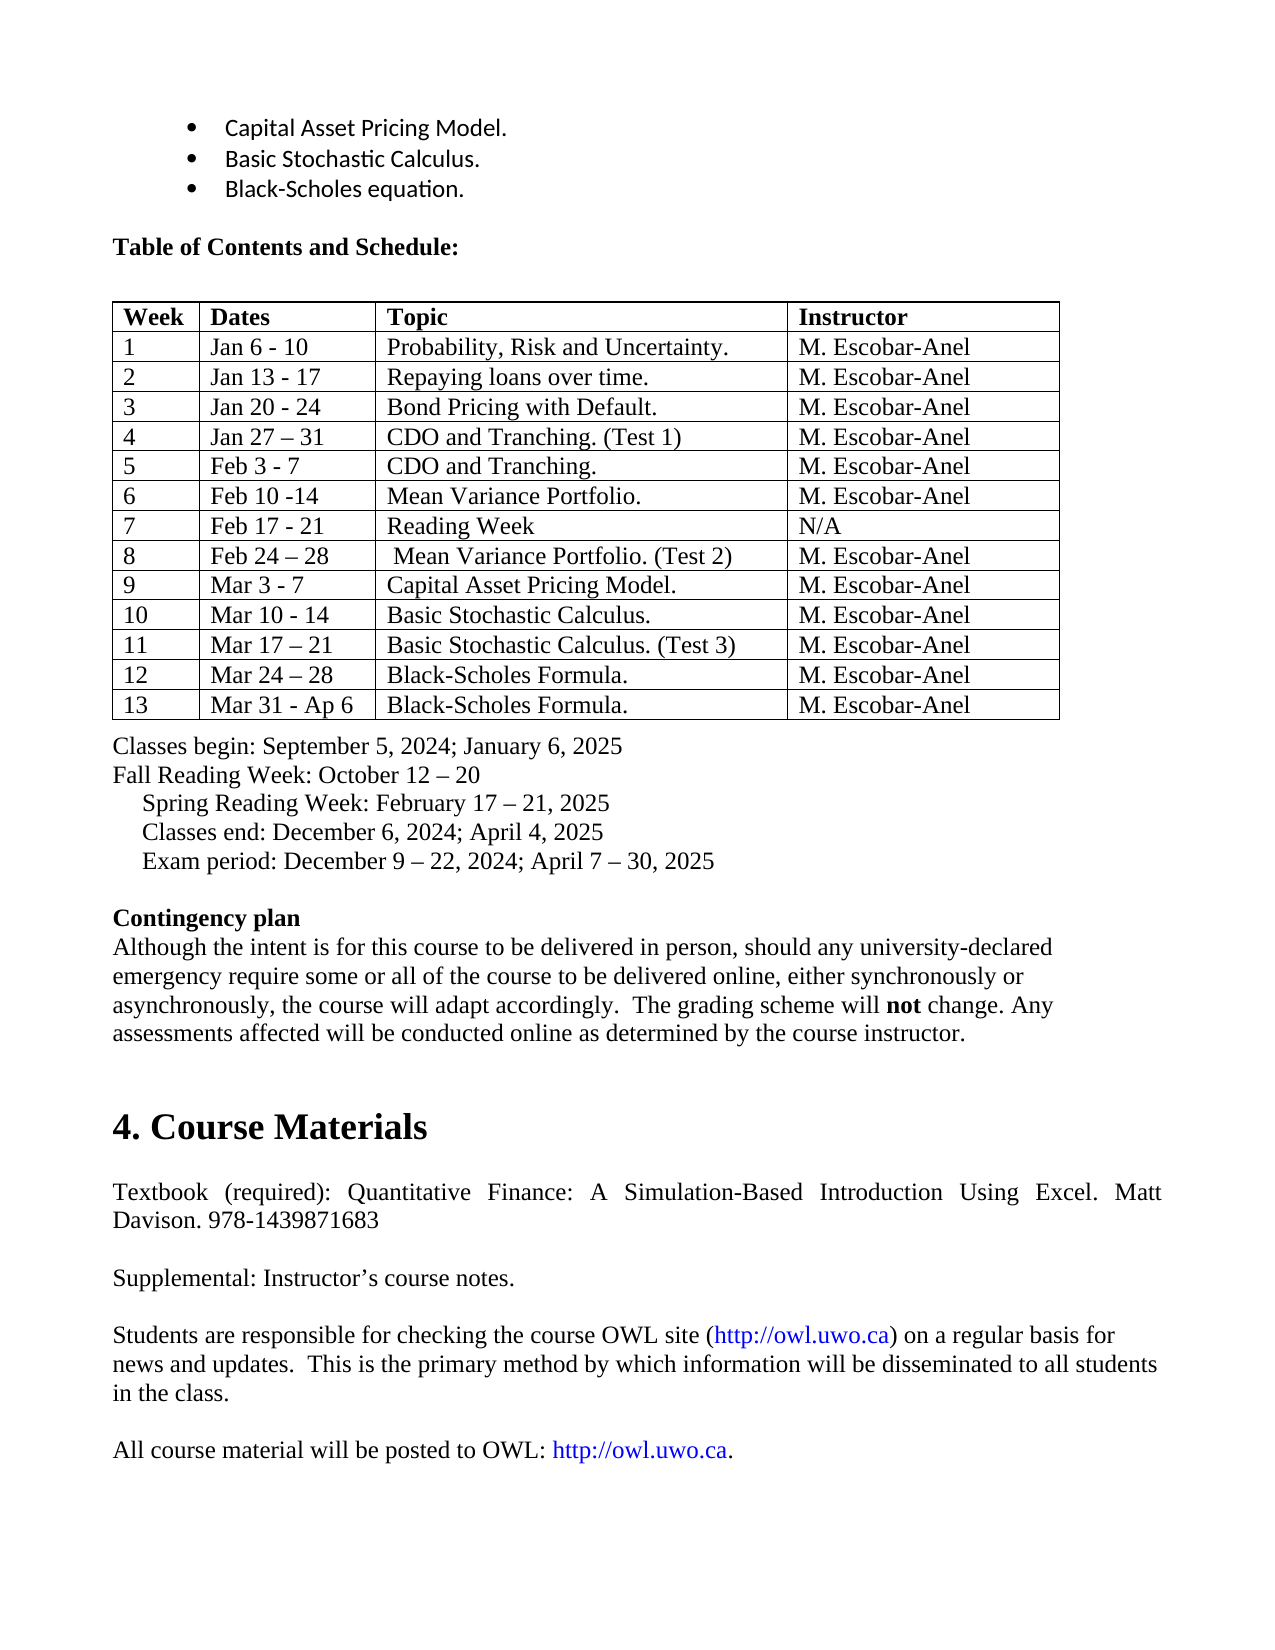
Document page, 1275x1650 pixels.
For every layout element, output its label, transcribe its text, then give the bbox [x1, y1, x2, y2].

text Table of Contents and Schedule: [112, 232, 1193, 261]
list Basic Stochastic Calculus. [187, 143, 1159, 173]
text Classes begin: September 5, 2024; January 6, 2025 [112, 290, 1163, 760]
text Classes end: December 6, 2024; April 4, 2025 [142, 817, 1163, 846]
text Spring Reading Week: February 17 – 21, 2025 [142, 788, 1163, 817]
text Fall Reading Week: October 12 – 20 [112, 760, 1163, 788]
text Contingency plan [112, 903, 1163, 932]
table_header [101, 290, 1071, 731]
text Although the intent is for this course to be delivered in person, should any university-declared emergency require some or all of the course to be delivered online, either synchronously or asynchronously, the course will adapt accordingly. The grading scheme will not change. Any assessments affected will be conducted online as determined by the course instructor. [112, 932, 1163, 1076]
text All course material will be posted to OWL: http://owl.uwo.ca. [112, 1435, 1163, 1464]
text Supplemental: Instructor’s course notes. [112, 1263, 1163, 1292]
text Exam period: December 9 – 22, 2024; April 7 – 30, 2025 [142, 846, 1163, 875]
list Capital Asset Pricing Model. [187, 112, 1159, 143]
text Students are responsible for checking the course OWL site (http://owl.uwo.ca) on a regular basis for news and updates. This is the primary method by which information will be disseminated to all students in the class. [112, 1320, 1163, 1407]
list Black-Scholes equation. [187, 173, 1159, 204]
text Textbook (required): Quantitative Finance: A Simulation-Based Introduction Using Excel. Matt Davison. 978-1439871683 [112, 1148, 1163, 1234]
text 4. Course Materials [112, 1105, 1163, 1148]
